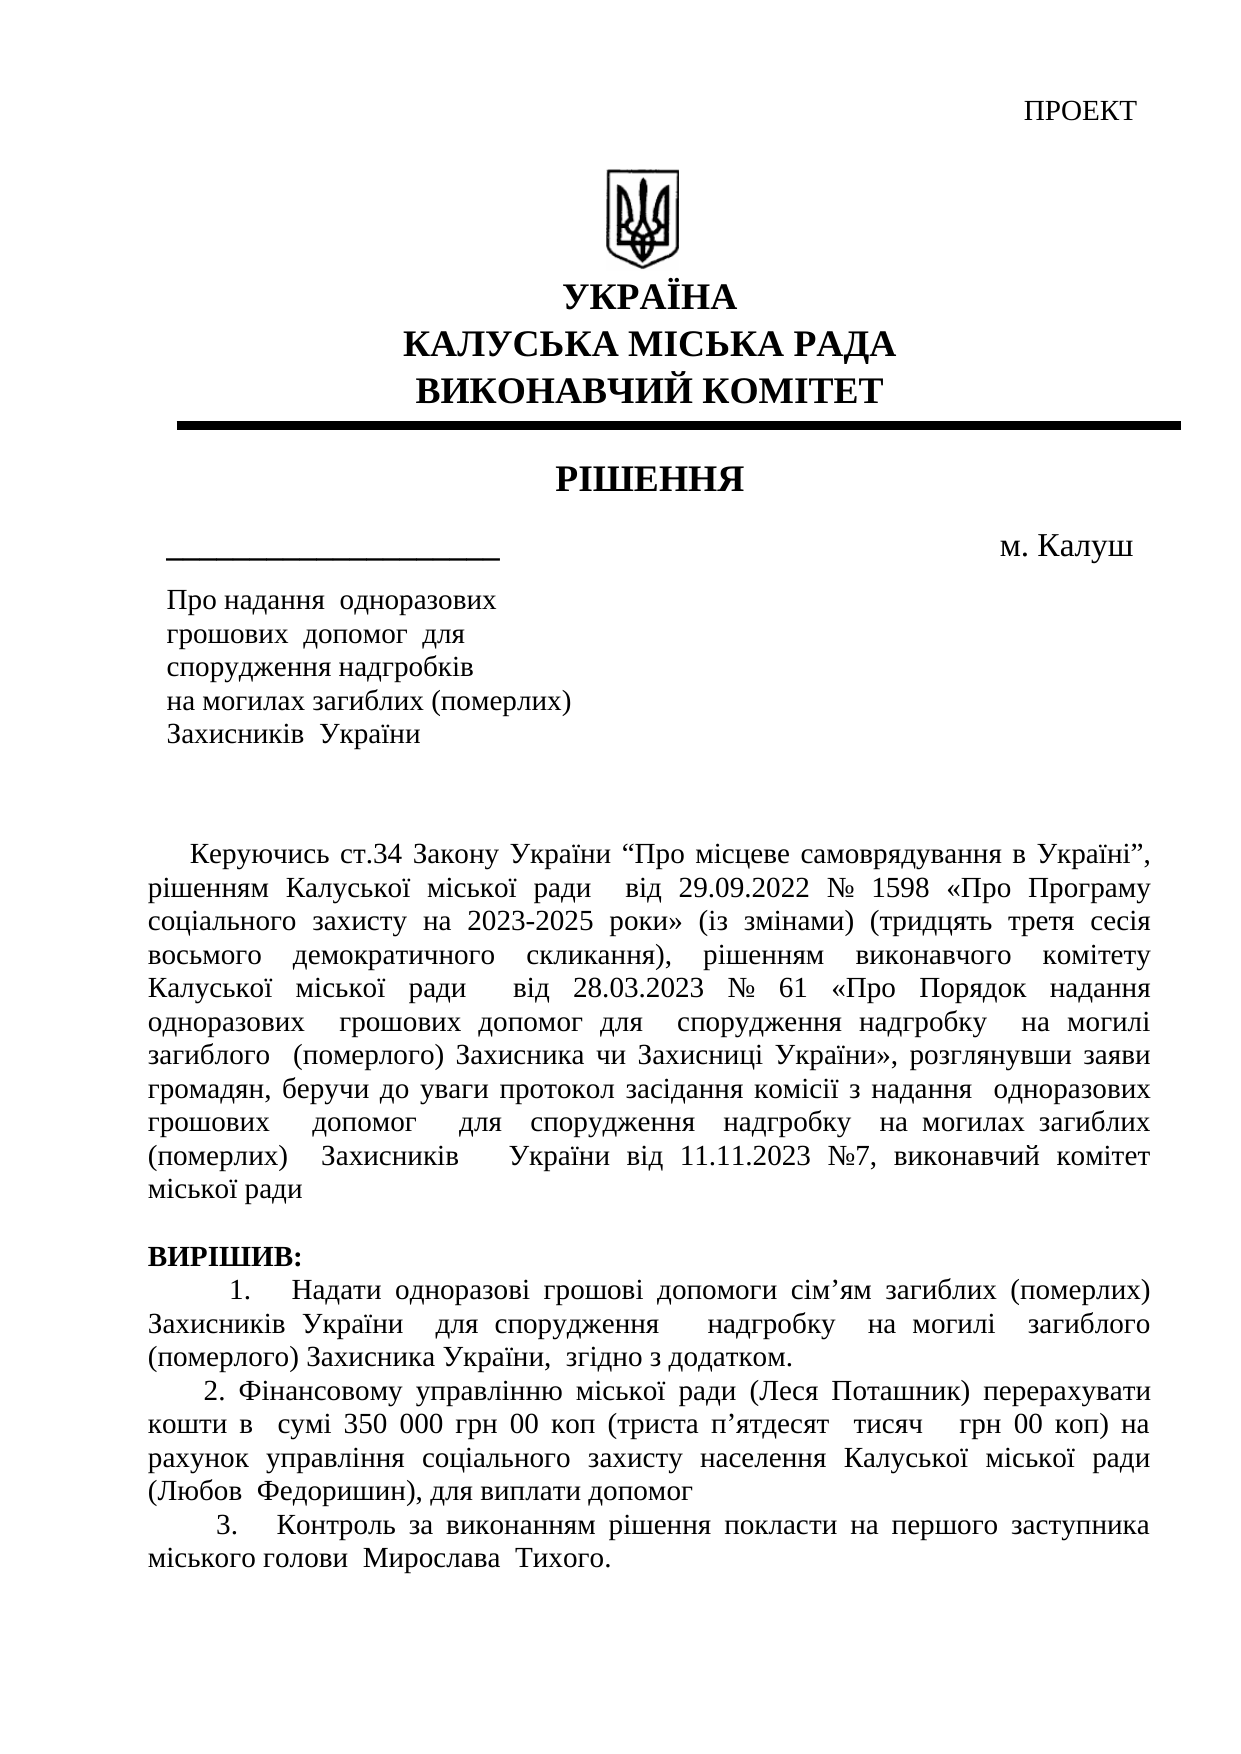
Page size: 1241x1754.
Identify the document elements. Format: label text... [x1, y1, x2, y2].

list 1. Надати одноразові грошові допомоги сім’ям загиблих (померлих) Захисників України для спорудження надгробку на могилі загиблого (померлого) Захисника України, згідно з додатком. [148, 1272, 1152, 1373]
subtitle Керуючись ст.34 Закону України “Про місцеве самоврядування в Україні”, рішенням Калуської міської ради від 29.09.2022 № 1598 «Про Програму соціального захисту на 2023-2025 роки» (із змінами) (тридцять третя сесія восьмого демократичного скликання), рішенням виконавчого комітету Калуської міської ради від 28.03.2023 № 61 «Про Порядок надання одноразових грошових допомог для спорудження надгробку на могилі загиблого (померлого) Захисника чи Захисниці України», розглянувши заяви громадян, беручи до уваги протокол засідання комісії з надання одноразових грошових допомог для спорудження надгробку на могилах загиблих (померлих) Захисників України від 11.11.2023 №7, виконавчий комітет міської ради [148, 836, 1152, 1205]
subtitle ВИКОНАВЧИЙ КОМІТЕТ [148, 369, 1152, 412]
text 2. Фінансовому управлінню міської ради (Леся Поташник) перерахувати кошти в сумі 350 000 грн 00 коп (триста п’ятдесят тисяч грн 00 коп) на рахунок управління соціального захисту населення Калуської міської ради (Любов Федоришин), для виплати допомог [148, 1373, 1152, 1507]
list грошових допомог для [166, 616, 1152, 649]
list Захисників України [166, 716, 1152, 750]
list на могилах загиблих (померлих) [166, 683, 1152, 716]
list Про надання одноразових [166, 582, 1152, 616]
subtitle ПРОЕКТ [148, 93, 1137, 126]
subtitle КАЛУСЬКА МІСЬКА РАДА [148, 322, 1152, 365]
subtitle РІШЕННЯ [148, 456, 1152, 499]
list спорудження надгробків [166, 649, 1152, 683]
list ВИРІШИВ: [148, 1239, 1152, 1272]
subtitle УКРАЇНА [148, 274, 1152, 317]
text 3. Контроль за виконанням рішення покласти на першого заступника міського голови Мирослава Тихого. [148, 1507, 1152, 1574]
subtitle ____________________ м. Калуш [148, 525, 1152, 563]
